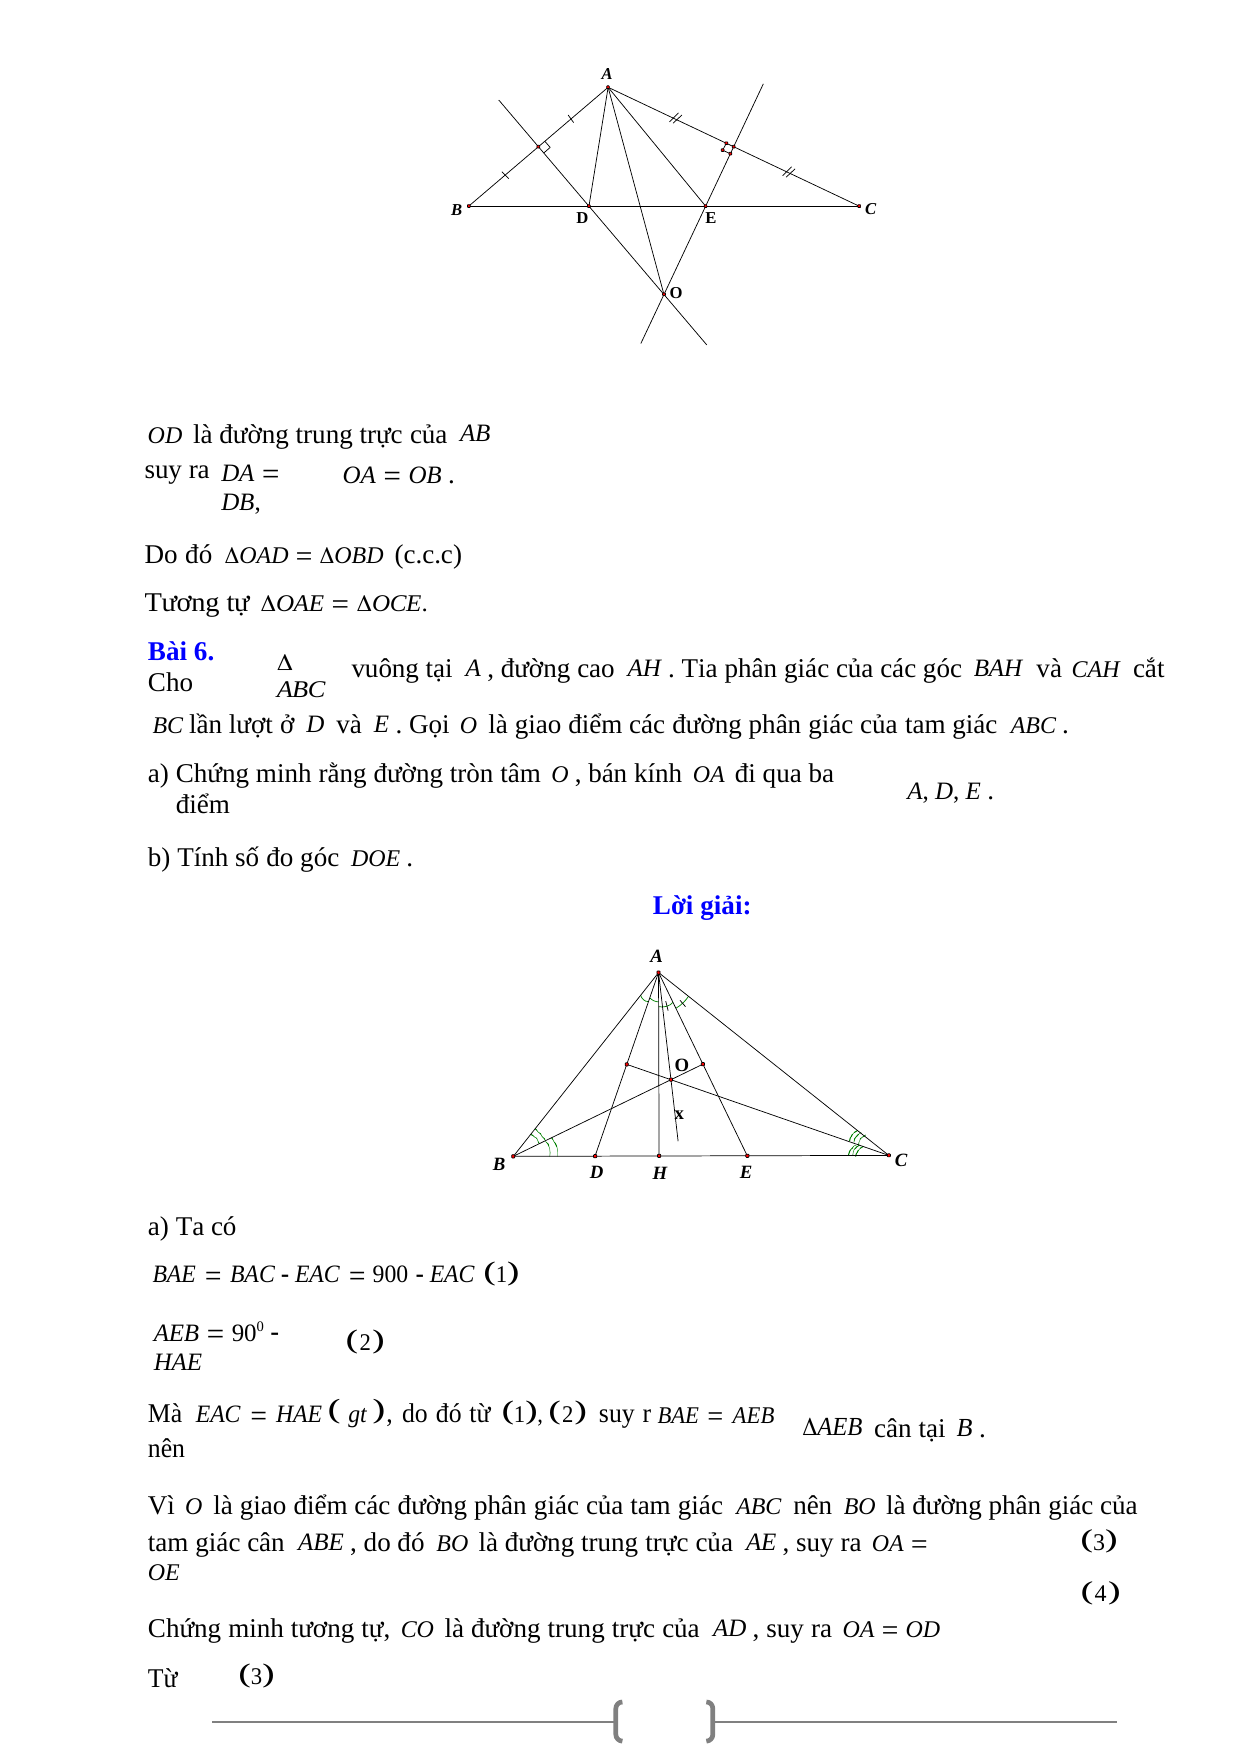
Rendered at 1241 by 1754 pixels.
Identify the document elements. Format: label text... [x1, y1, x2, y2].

text 2 [346, 1328, 1192, 1360]
text Bài 6. Cho [148, 635, 266, 697]
text A [133, 945, 1179, 967]
text AEB  900  HAE [153, 1318, 331, 1376]
text suy ra [144, 453, 209, 484]
text OA  OB . [342, 458, 1192, 489]
text BAE  BAC  EAC  900  EAC 1 [152, 1259, 1192, 1292]
text 4 [1081, 1579, 1192, 1611]
subtitle Lời giải: [239, 889, 1164, 920]
text BC lần lượt ở D và E . Gọi O là giao điểm các đường phân giác của tam giác ABC . [152, 708, 1192, 739]
text B C [134, 198, 1192, 219]
text Do đó OAD  OBD (c.c.c) [144, 538, 1192, 569]
picture [848, 1130, 866, 1146]
text Chứng minh tương tự, CO là đường trung trực của AD , suy ra OA  OD [148, 1612, 961, 1643]
picture [848, 1142, 866, 1149]
text vuông tại A , đường cao AH . Tia phân giác của các góc BAH và CAH cắt [351, 652, 1192, 684]
list Tính số đo góc DOE . [148, 841, 894, 872]
text Vì O là giao điểm các đường phân giác của tam giác ABC nên BO là đường phân giác của [148, 1489, 1192, 1520]
text AEB [802, 1411, 863, 1441]
text Tương tự OAE  OCE. [144, 586, 1192, 618]
picture [859, 1130, 866, 1136]
text 3 [1081, 1528, 1192, 1559]
picture [532, 1136, 558, 1149]
text Mà EAC  HAE  gt , do đó từ 1, 2 suy r BAE  AEB nên [148, 1395, 791, 1466]
text A [133, 63, 1081, 83]
list Chứng minh rằng đường tròn tâm O , bán kính OA đi qua ba điểm [148, 757, 894, 819]
text cân tại B . [874, 1412, 1192, 1443]
text tam giác cân ABE , do đó BO là đường trung trực của AE , suy ra OA  OE [148, 1526, 961, 1585]
picture [530, 1128, 558, 1147]
text A, D, E . [907, 774, 1192, 805]
text Từ 3 [239, 1662, 300, 1694]
text OD là đường trung trực của AB [147, 418, 1192, 449]
list Ta có [148, 1210, 1192, 1241]
text DA  DB, [221, 458, 324, 516]
text ABC [277, 654, 340, 703]
text Từ 3 [148, 1662, 220, 1696]
text B D H E C [493, 1149, 1192, 1183]
